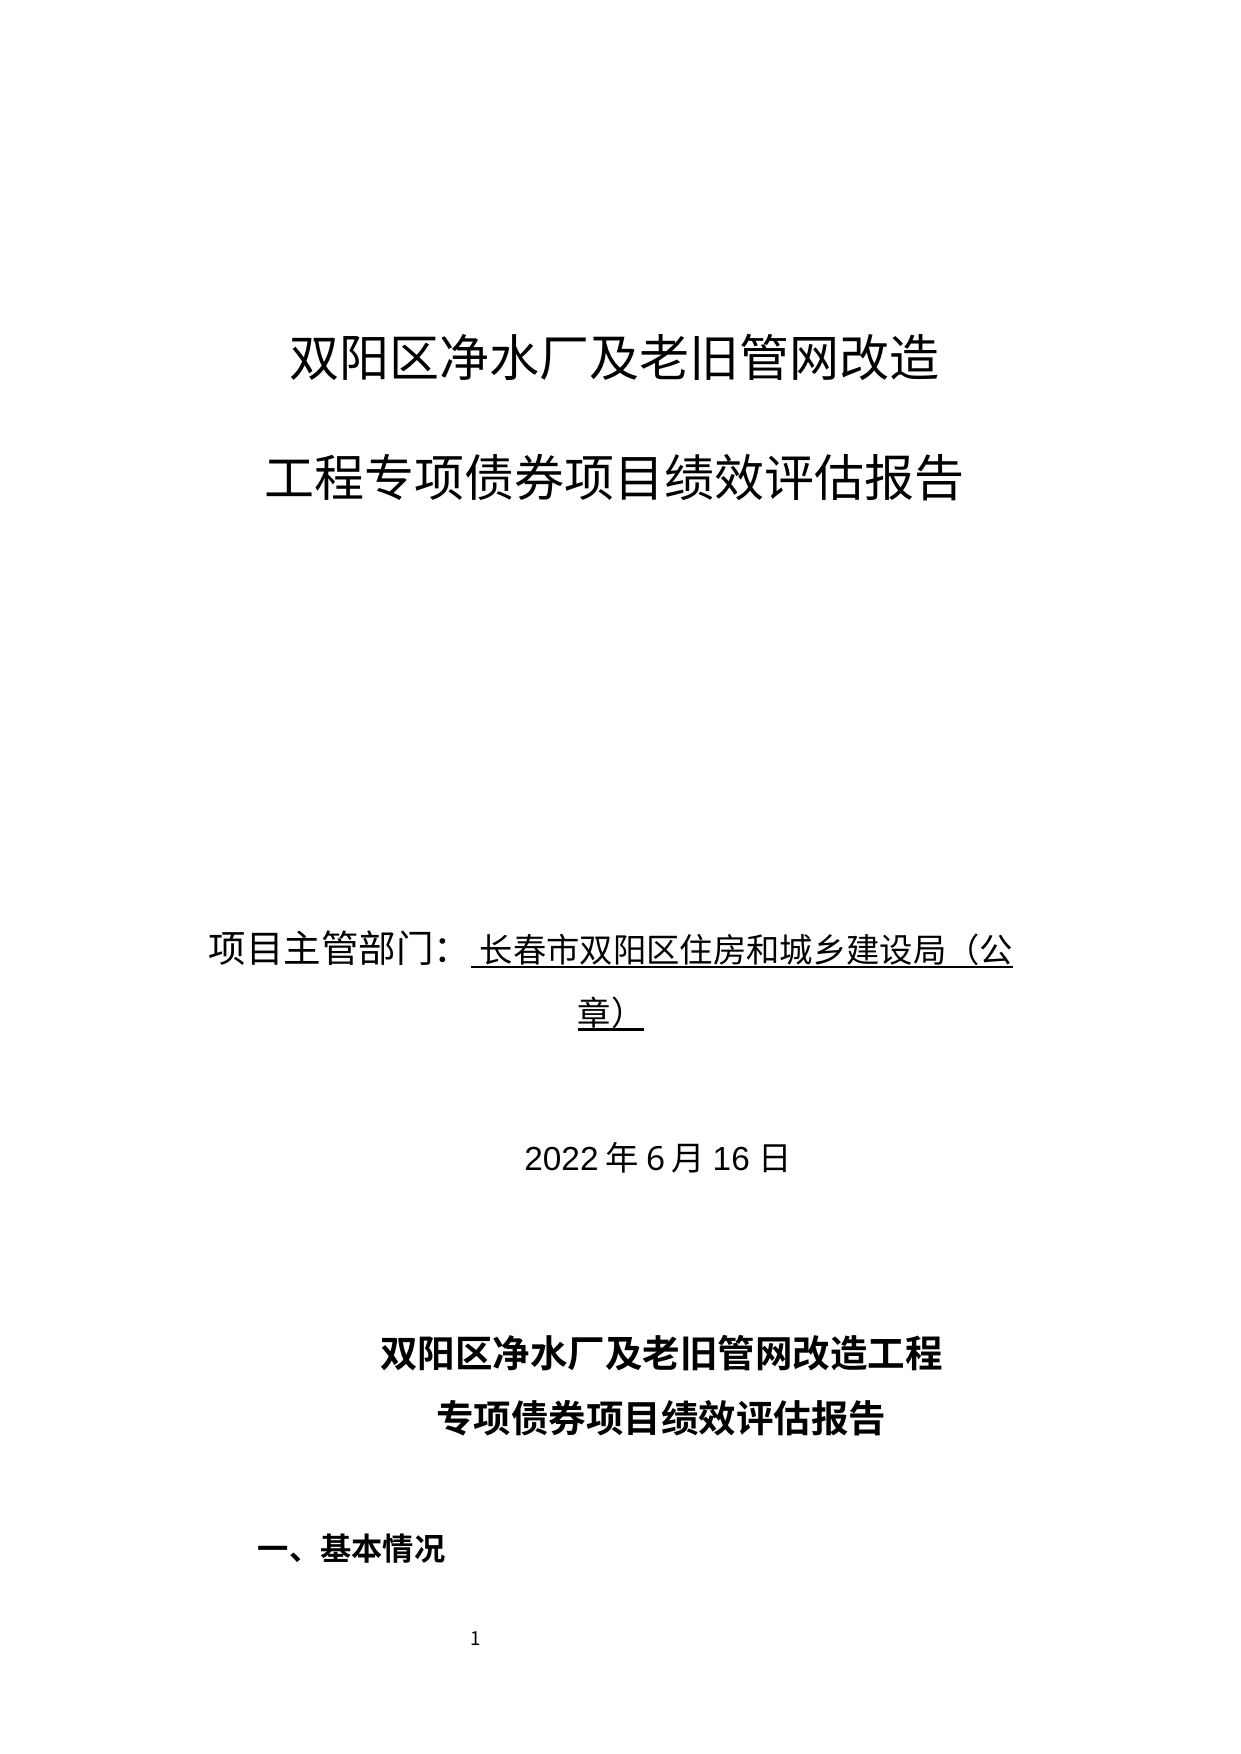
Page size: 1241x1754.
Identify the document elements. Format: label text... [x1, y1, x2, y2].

subtitle 2022年 6月 16 日 [424, 1123, 1064, 1188]
text 工程专项债券项目绩效评估报告 [258, 426, 969, 523]
subtitle 专项债券项目绩效评估报告 [258, 1383, 1064, 1448]
text 项目主管部门： 长春市双阳区住房和城乡建设局（公章） [188, 914, 1033, 1044]
subtitle 双阳区净水厂及老旧管网改造工程 [258, 1318, 1064, 1383]
text 双阳区净水厂及老旧管网改造 [258, 306, 969, 403]
subtitle 一、基本情况 [258, 1514, 1064, 1579]
